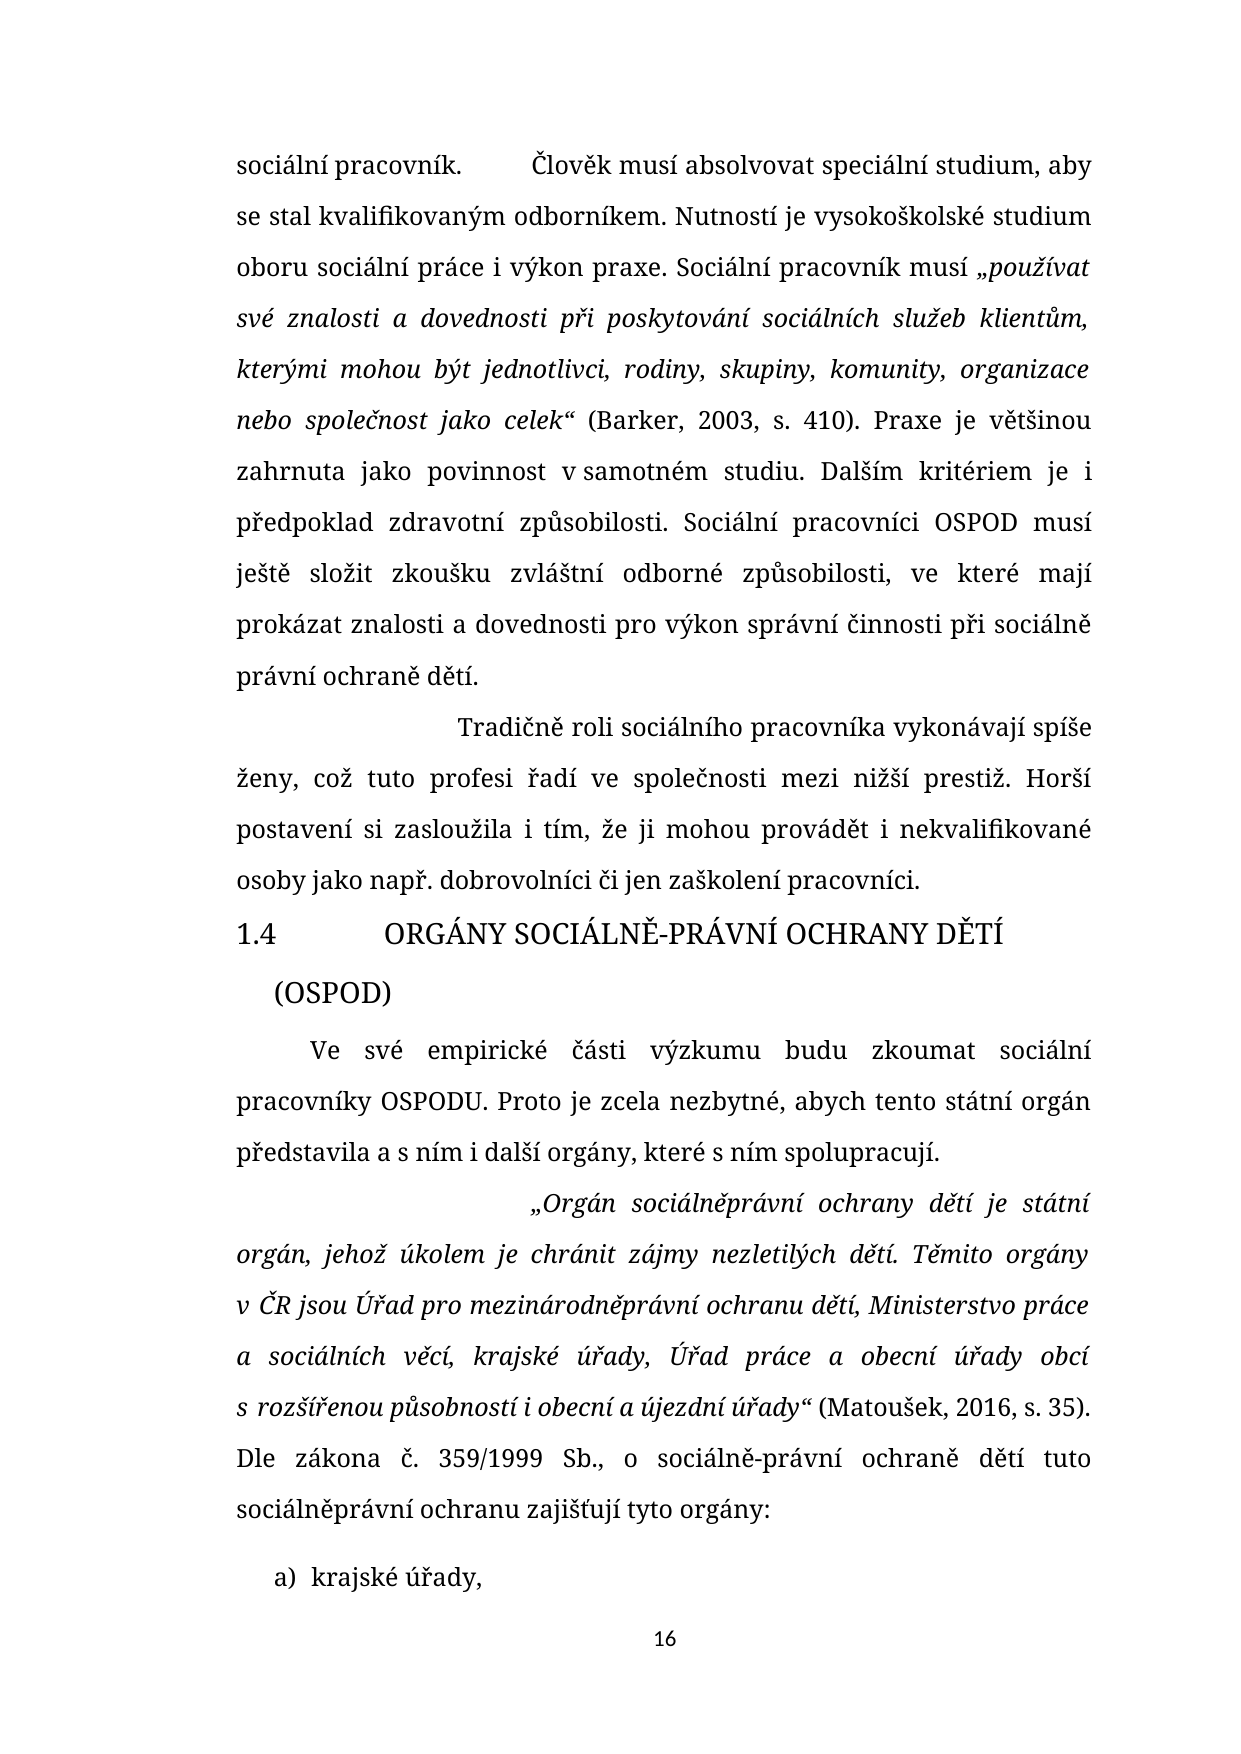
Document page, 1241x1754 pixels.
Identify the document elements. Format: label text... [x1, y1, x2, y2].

subtitle ORGÁNY SOCIÁLNĚ-PRÁVNÍ OCHRANY DĚTÍ (OSPOD) [236, 913, 1092, 1012]
text Dle zákona č. 359/1999 Sb., o sociálně-právní ochraně dětí tuto sociálněprávní ochranu zajišťují tyto orgány: [236, 1441, 1092, 1526]
list krajské úřady, [274, 1559, 1092, 1593]
text Ve své empirické části výzkumu budu zkoumat sociální pracovníky OSPODU. Proto je zcela nezbytné, abych tento státní orgán představila a s ním i další orgány, které s ním spolupracují. „Orgán sociálněprávní ochrany dětí je státní orgán, jehož úkolem je chránit zájmy nezletilých dětí. Těmito orgány v ČR jsou Úřad pro mezinárodněprávní ochranu dětí, Ministerstvo práce a sociálních věcí, krajské úřady, Úřad práce a obecní úřady obcí s rozšířenou působností i obecní a újezdní úřady“ (Matoušek, 2016, s. 35). [236, 1032, 1092, 1424]
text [236, 148, 1092, 896]
